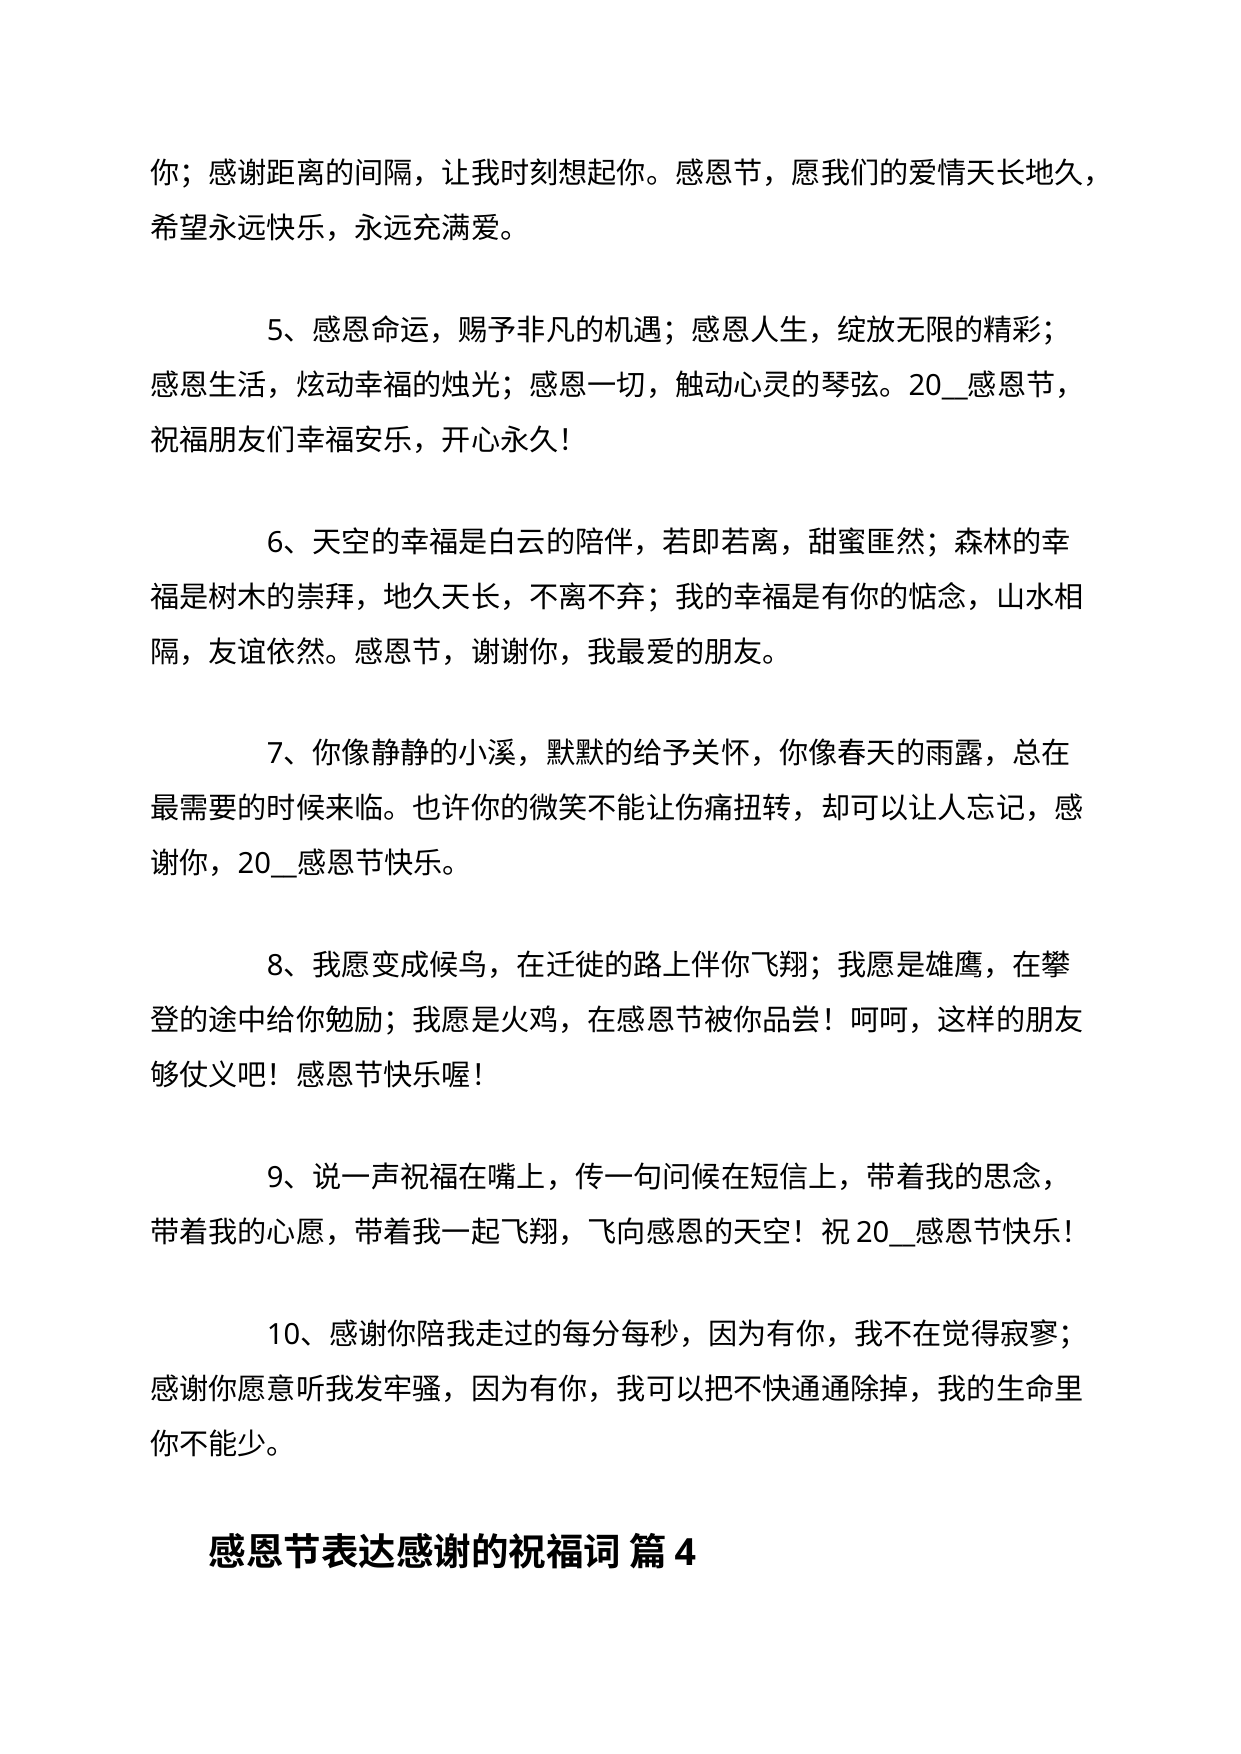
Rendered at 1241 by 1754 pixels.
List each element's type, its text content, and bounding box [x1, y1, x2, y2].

text 8、我愿变成候鸟，在迁徙的路上伴你飞翔；我愿是雄鹰，在攀登的途中给你勉励；我愿是火鸡，在感恩节被你品尝！呵呵，这样的朋友够仗义吧！感恩节快乐喔！ [150, 942, 1090, 1094]
text 6、天空的幸福是白云的陪伴，若即若离，甜蜜匪然；森林的幸福是树木的崇拜，地久天长，不离不弃；我的幸福是有你的惦念，山水相隔，友谊依然。感恩节，谢谢你，我最爱的朋友。 [150, 518, 1090, 671]
text 感恩节表达感谢的祝福词 篇4 [150, 1522, 1090, 1577]
text 5、感恩命运，赐予非凡的机遇；感恩人生，绽放无限的精彩；感恩生活，炫动幸福的烛光；感恩一切，触动心灵的琴弦。20__感恩节，祝福朋友们幸福安乐，开心永久！ [150, 307, 1090, 459]
text 10、感谢你陪我走过的每分每秒，因为有你，我不在觉得寂寥；感谢你愿意听我发牢骚，因为有你，我可以把不快通通除掉，我的生命里你不能少。 [150, 1311, 1090, 1463]
text 9、说一声祝福在嘴上，传一句问候在短信上，带着我的思念，带着我的心愿，带着我一起飞翔，飞向感恩的天空！祝20__感恩节快乐！ [150, 1154, 1090, 1251]
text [150, 150, 1090, 247]
text 7、你像静静的小溪，默默的给予关怀，你像春天的雨露，总在最需要的时候来临。也许你的微笑不能让伤痛扭转，却可以让人忘记，感谢你，20__感恩节快乐。 [150, 730, 1090, 882]
